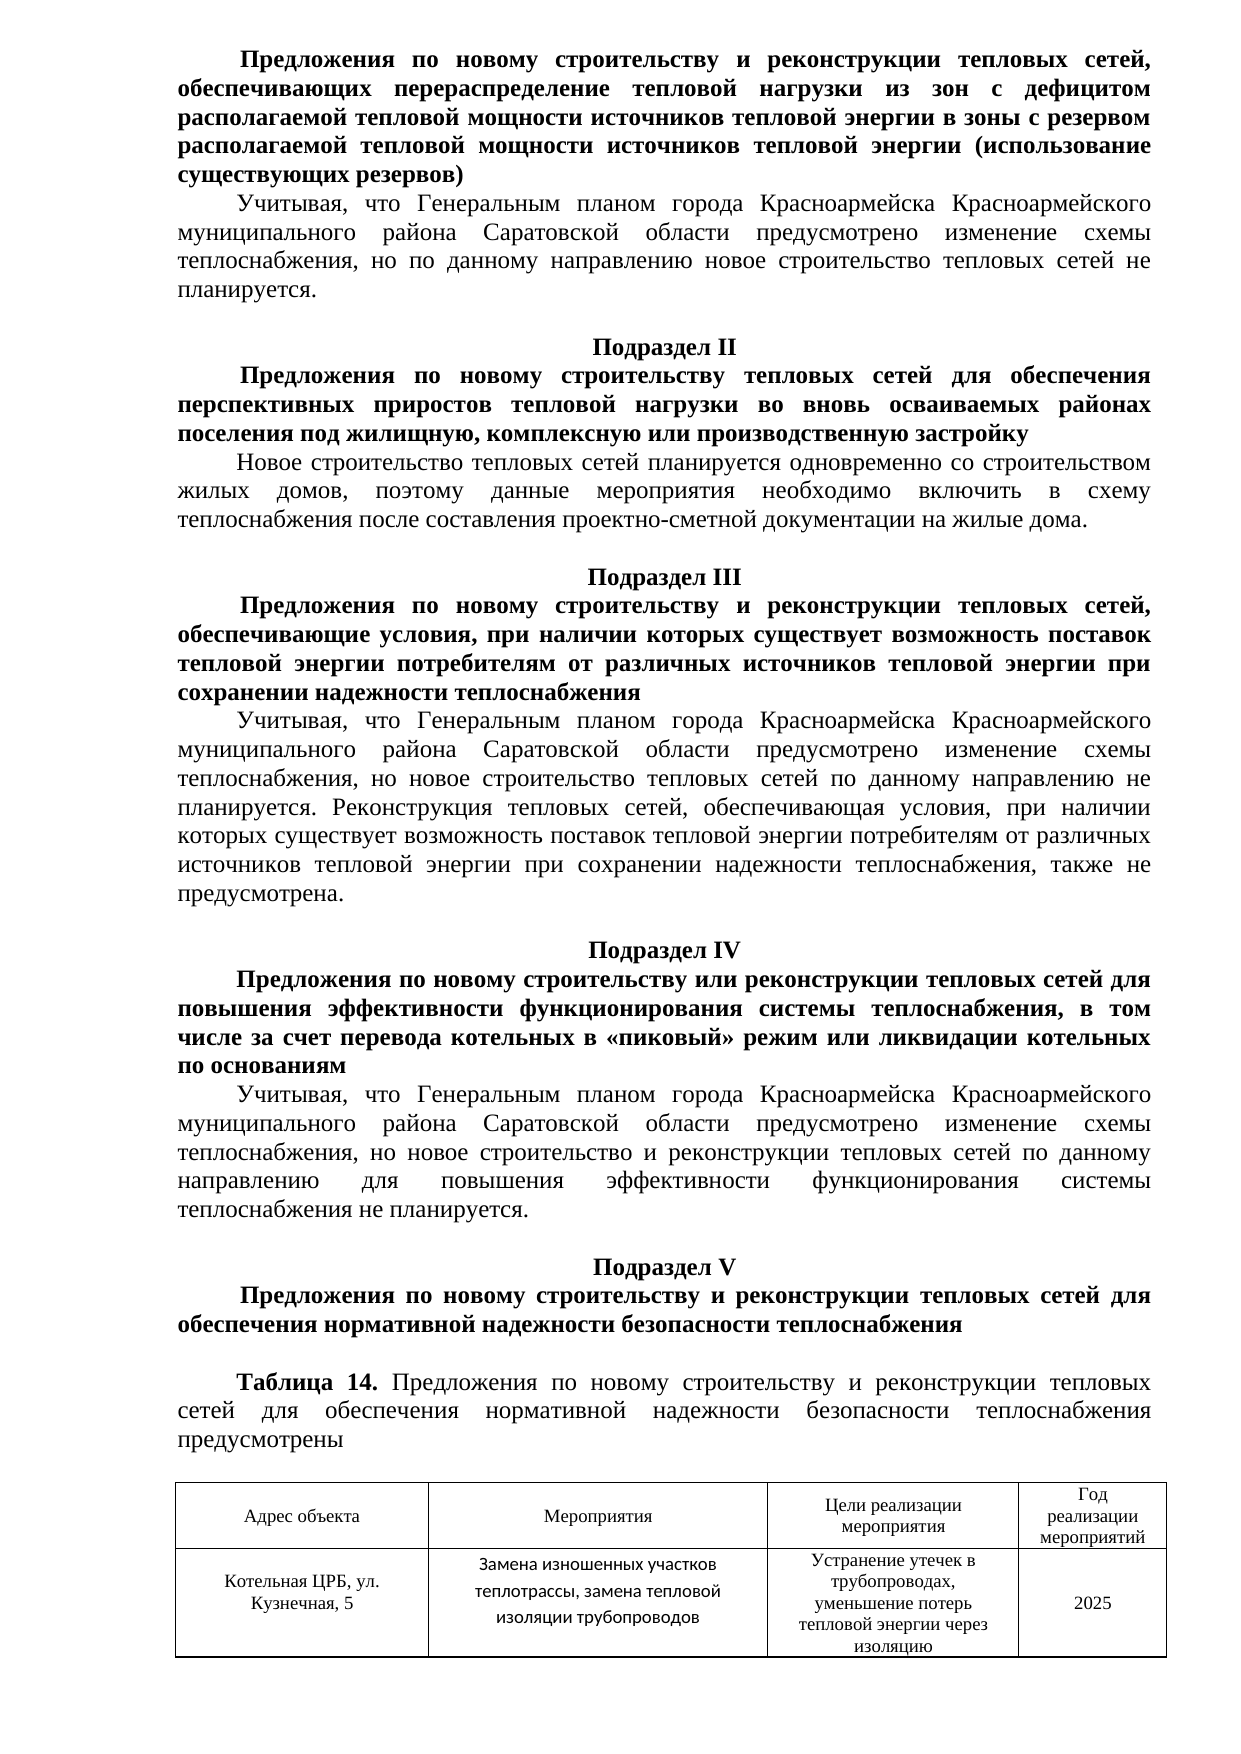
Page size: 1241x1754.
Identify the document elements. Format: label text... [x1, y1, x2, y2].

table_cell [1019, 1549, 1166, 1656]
text Учитывая, что Генеральным планом города Красноармейска Красноармейского муниципального района Саратовской области предусмотрено изменение схемы теплоснабжения, но новое строительство и реконструкции тепловых сетей по данному направлению для повышения эффективности функционирования системы теплоснабжения не планируется. [177, 1079, 1152, 1223]
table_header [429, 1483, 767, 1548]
text Предложения по новому строительству тепловых сетей для обеспечения перспективных приростов тепловой нагрузки во вновь осваиваемых районах поселения под жилищную, комплексную или производственную застройку [177, 361, 1152, 447]
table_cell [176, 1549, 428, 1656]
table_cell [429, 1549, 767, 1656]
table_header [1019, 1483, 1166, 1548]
text Подраздел IV [177, 936, 1152, 964]
text Предложения по новому строительству и реконструкции тепловых сетей, обеспечивающих перераспределение тепловой нагрузки из зон с дефицитом располагаемой тепловой мощности источников тепловой энергии в зоны с резервом располагаемой тепловой мощности источников тепловой энергии (использование существующих резервов) [177, 44, 1152, 188]
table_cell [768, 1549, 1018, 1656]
text Предложения по новому строительству или реконструкции тепловых сетей для повышения эффективности функционирования системы теплоснабжения, в том числе за счет перевода котельных в «пиковый» режим или ликвидации котельных по основаниям [177, 964, 1152, 1079]
text Подраздел V [177, 1252, 1152, 1281]
text Предложения по новому строительству и реконструкции тепловых сетей, обеспечивающие условия, при наличии которых существует возможность поставок тепловой энергии потребителям от различных источников тепловой энергии при сохранении надежности теплоснабжения [177, 591, 1152, 706]
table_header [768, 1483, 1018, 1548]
text Предложения по новому строительству и реконструкции тепловых сетей для обеспечения нормативной надежности безопасности теплоснабжения [177, 1281, 1152, 1338]
text Подраздел II [177, 332, 1152, 361]
text Подраздел III [177, 562, 1152, 591]
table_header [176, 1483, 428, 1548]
text Учитывая, что Генеральным планом города Красноармейска Красноармейского муниципального района Саратовской области предусмотрено изменение схемы теплоснабжения, но новое строительство тепловых сетей по данному направлению не планируется. Реконструкция тепловых сетей, обеспечивающая условия, при наличии которых существует возможность поставок тепловой энергии потребителям от различных источников тепловой энергии при сохранении надежности теплоснабжения, также не предусмотрена. [177, 706, 1152, 907]
text Таблица 14. Предложения по новому строительству и реконструкции тепловых сетей для обеспечения нормативной надежности безопасности теплоснабжения предусмотрены [177, 1367, 1152, 1453]
text Учитывая, что Генеральным планом города Красноармейска Красноармейского муниципального района Саратовской области предусмотрено изменение схемы теплоснабжения, но по данному направлению новое строительство тепловых сетей не планируется. [177, 188, 1152, 303]
text Новое строительство тепловых сетей планируется одновременно со строительством жилых домов, поэтому данные мероприятия необходимо включить в схему теплоснабжения после составления проектно-сметной документации на жилые дома. [177, 447, 1152, 533]
